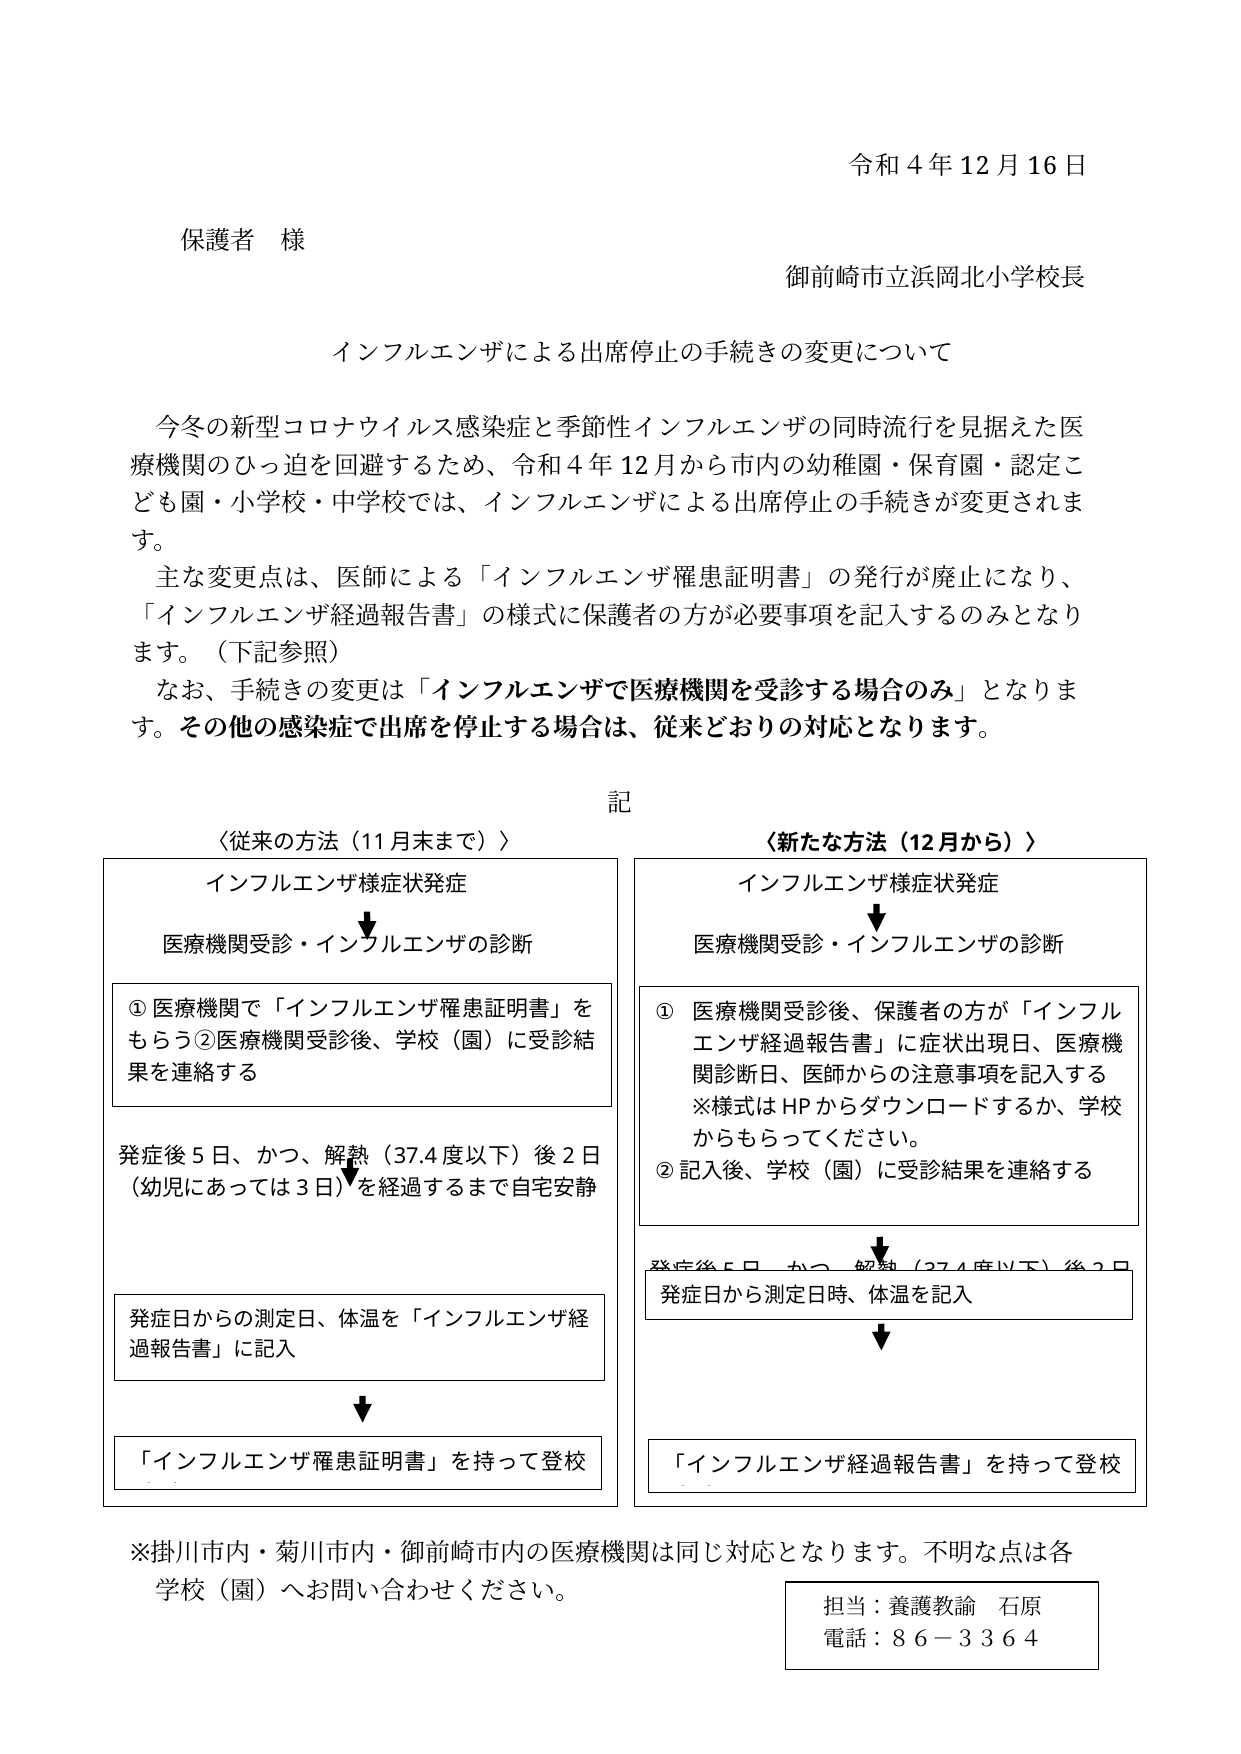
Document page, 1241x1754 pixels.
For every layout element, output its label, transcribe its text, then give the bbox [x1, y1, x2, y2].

text 令和４年12月16日 [130, 145, 1088, 182]
text 御前崎市立浜岡北小学校長 [130, 257, 1085, 295]
text 主な変更点は、医師による「インフルエンザ罹患証明書」の発行が廃止になり、「インフルエンザ経過報告書」の様式に保護者の方が必要事項を記入するのみとなります。（下記参照） [130, 557, 1088, 670]
text なお、手続きの変更は「インフルエンザで医療機関を受診する場合のみ」となります。その他の感染症で出席を停止する場合は、従来どおりの対応となります。 [130, 670, 1088, 745]
subtitle 記 [130, 782, 1110, 820]
text 今冬の新型コロナウイルス感染症と季節性インフルエンザの同時流行を見据えた医療機関のひっ迫を回避するため、令和４年12月から市内の幼稚園・保育園・認定こども園・小学校・中学校では、インフルエンザによる出席停止の手続きが変更されます。 [130, 407, 1088, 557]
text インフルエンザによる出席停止の手続きの変更について [130, 332, 1088, 370]
text 保護者 様 [130, 220, 1110, 257]
text ※掛川市内・菊川市内・御前崎市内の医療機関は同じ対応となります。不明な点は各学校（園）へお問い合わせください。 [130, 1532, 1088, 1607]
